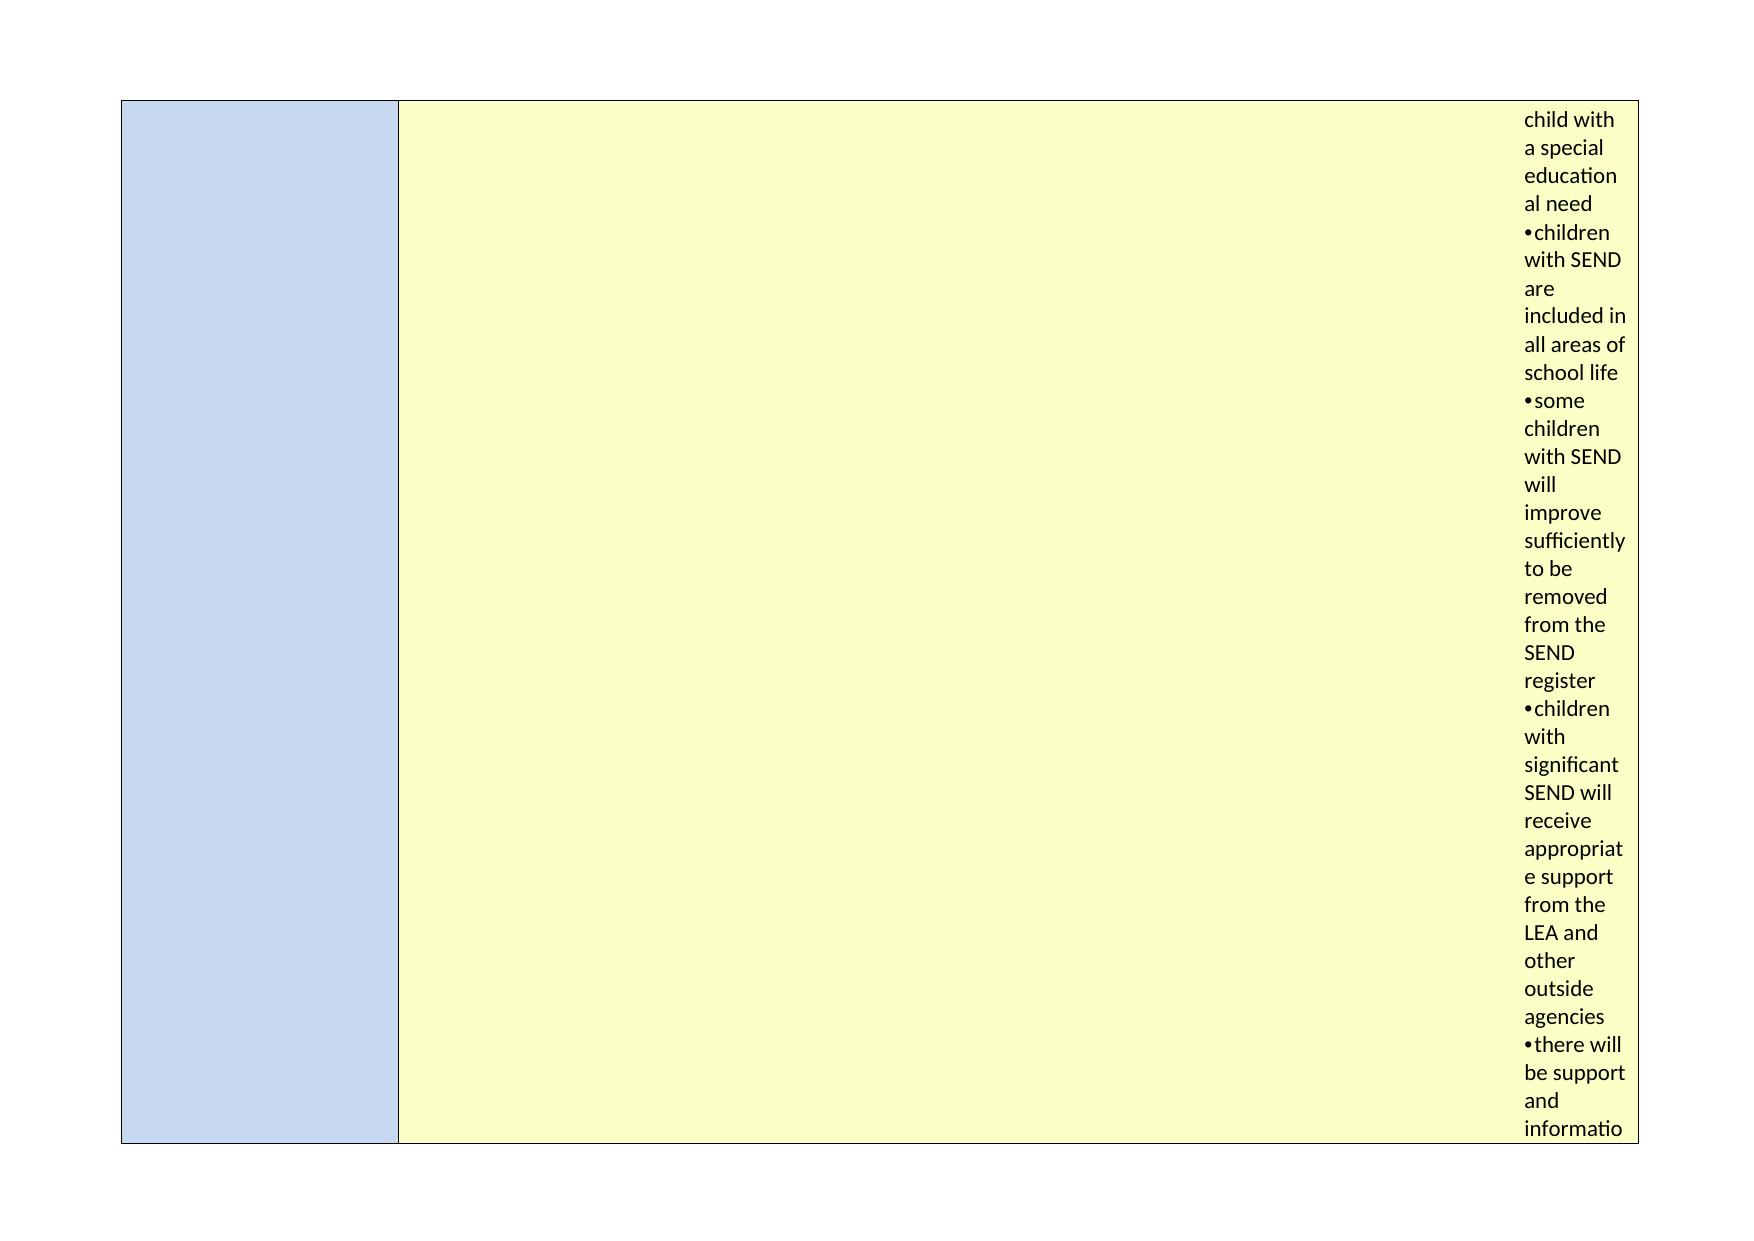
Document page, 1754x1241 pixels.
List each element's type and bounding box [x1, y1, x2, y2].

table_header [399, 101, 1638, 1143]
table_header [122, 101, 398, 1143]
